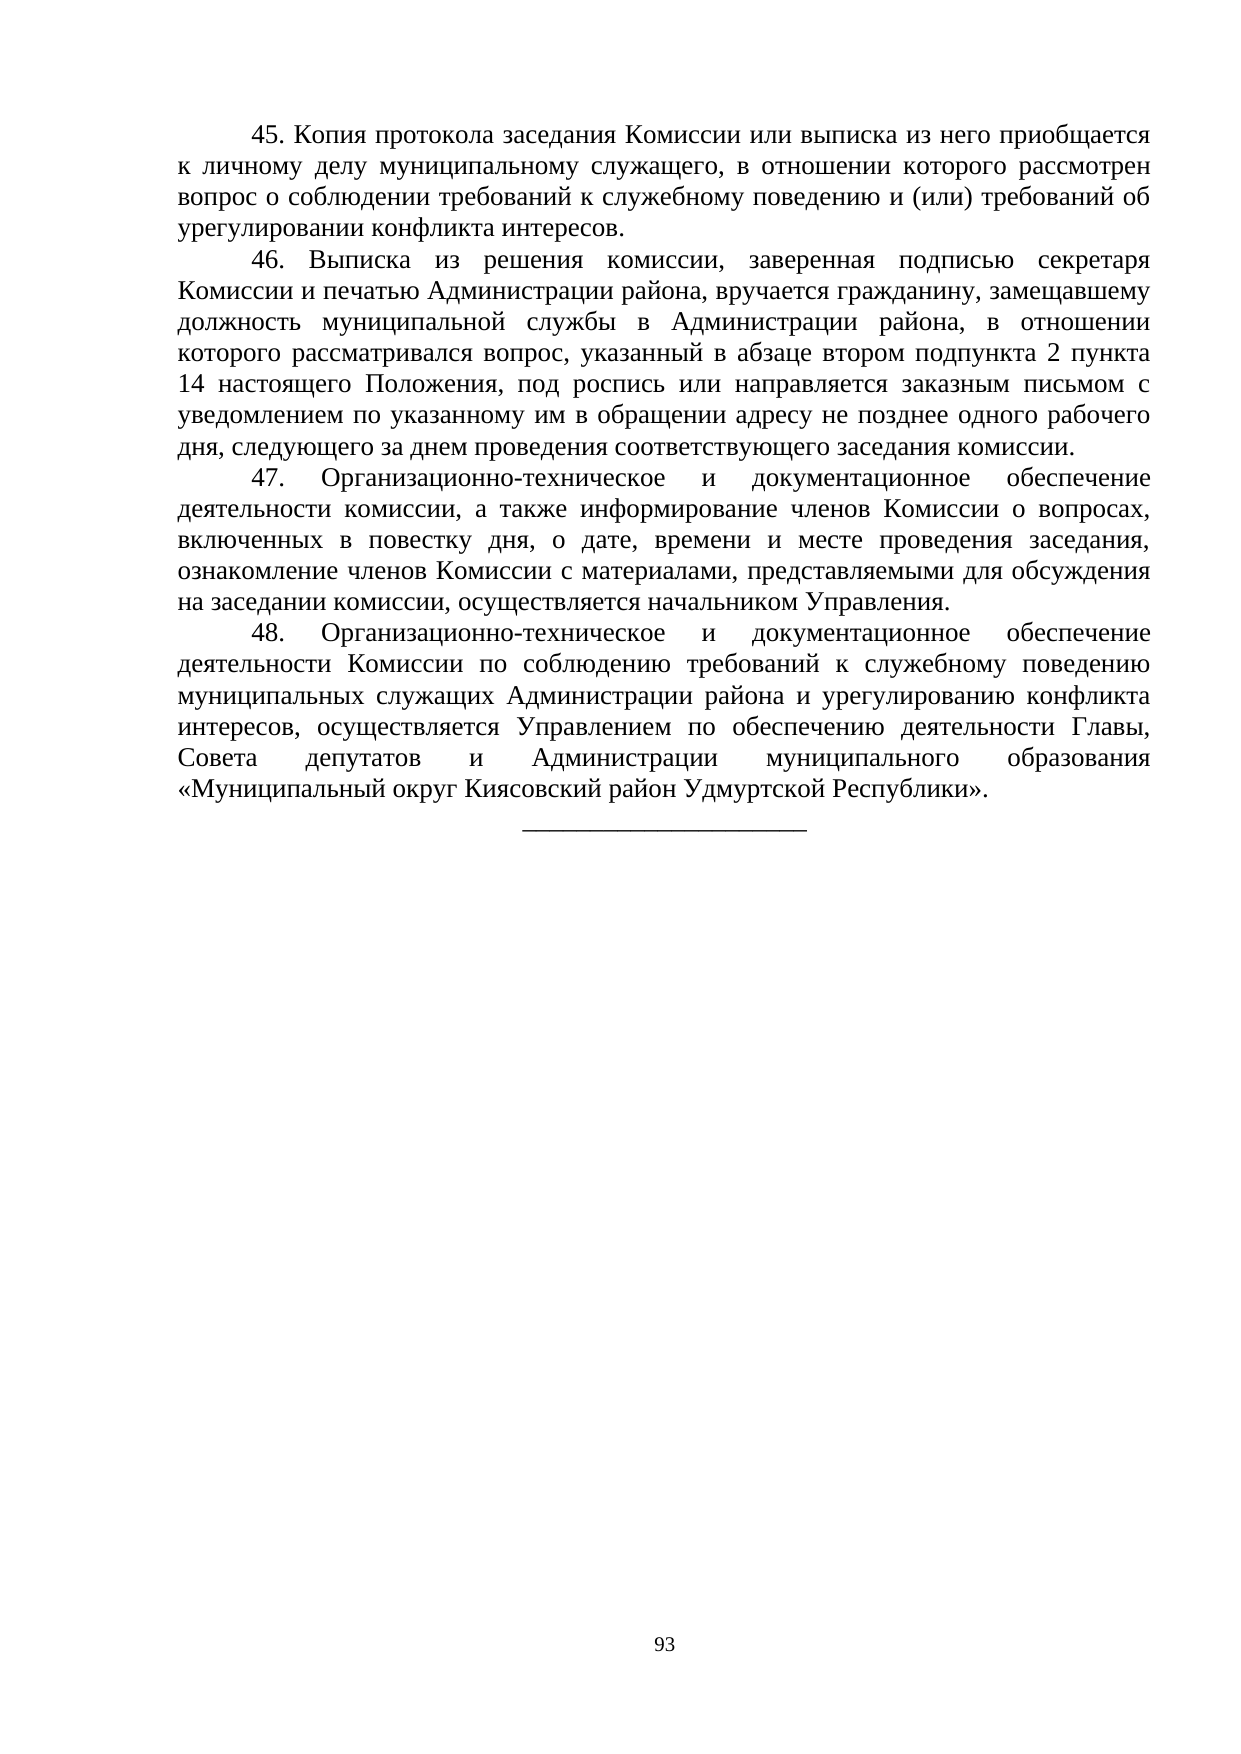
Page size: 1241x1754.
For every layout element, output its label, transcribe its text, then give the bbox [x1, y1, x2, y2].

text 48. Организационно-техническое и документационное обеспечение деятельности Комиссии по соблюдению требований к служебному поведению муниципальных служащих Администрации района и урегулированию конфликта интересов, осуществляется Управлением по обеспечению деятельности Главы, Совета депутатов и Администрации муниципального образования «Муниципальный округ Киясовский район Удмуртской Республики». [177, 616, 1152, 803]
text 46. Выписка из решения комиссии, заверенная подписью секретаря Комиссии и печатью Администрации района, вручается гражданину, замещавшему должность муниципальной службы в Администрации района, в отношении которого рассматривался вопрос, указанный в абзаце втором подпункта 2 пункта 14 настоящего Положения, под роспись или направляется заказным письмом с уведомлением по указанному им в обращении адресу не позднее одного рабочего дня, следующего за днем проведения соответствующего заседания комиссии. [177, 243, 1152, 461]
text 47. Организационно-техническое и документационное обеспечение деятельности комиссии, а также информирование членов Комиссии о вопросах, включенных в повестку дня, о дате, времени и месте проведения заседания, ознакомление членов Комиссии с материалами, представляемыми для обсуждения на заседании комиссии, осуществляется начальником Управления. [177, 461, 1152, 616]
text 45. Копия протокола заседания Комиссии или выписка из него приобщается к личному делу муниципальному служащего, в отношении которого рассмотрен вопрос о соблюдении требований к служебному поведению и (или) требований об урегулировании конфликта интересов. [177, 118, 1152, 243]
text _____________________ [177, 803, 1152, 834]
